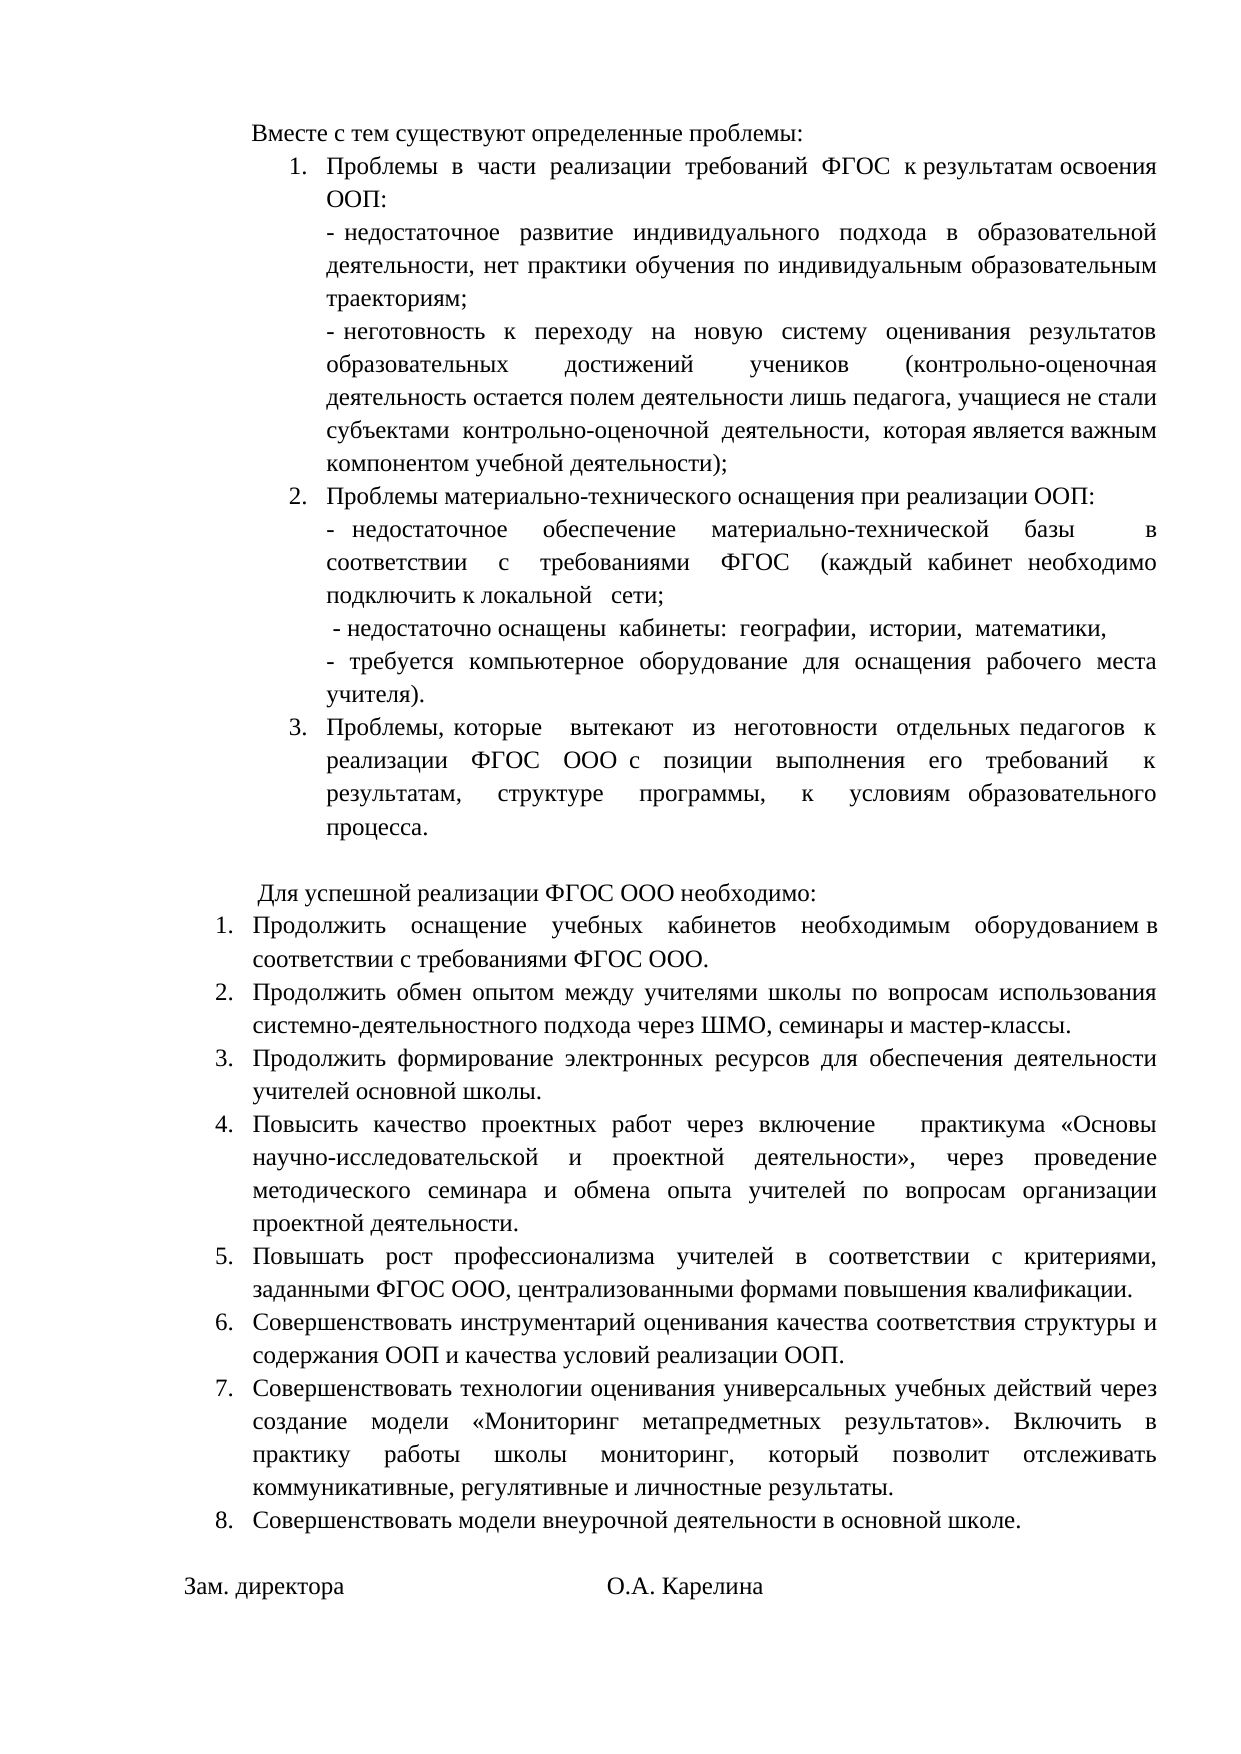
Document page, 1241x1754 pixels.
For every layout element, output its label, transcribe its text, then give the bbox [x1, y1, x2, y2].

list Продолжить обмен опытом между учителями школы по вопросам использования системно-деятельностного подхода через ШМО, семинары и мастер-классы. [215, 977, 1158, 1038]
list Повышать рост профессионализма учителей в соответствии с критериями, заданными ФГОС ООО, централизованными формами повышения квалификации. [215, 1241, 1158, 1303]
list - недостаточно оснащены кабинеты: географии, истории, математики, [326, 613, 1158, 642]
list Продолжить формирование электронных ресурсов для обеспечения деятельности учителей основной школы. [215, 1043, 1158, 1104]
text Для успешной реализации ФГОС ООО необходимо: [177, 878, 1158, 906]
list Проблемы в части реализации требований ФГОС к результатам освоения ООП: [288, 151, 1158, 213]
list Совершенствовать инструментарий оценивания качества соответствия структуры и содержания ООП и качества условий реализации ООП. [215, 1307, 1158, 1369]
text Вместе с тем существуют определенные проблемы: [177, 118, 1158, 147]
list Совершенствовать модели внеурочной деятельности в основной школе. [215, 1505, 1158, 1534]
list - требуется компьютерное оборудование для оснащения рабочего места учителя). [326, 646, 1158, 708]
list - недостаточное обеспечение материально-технической базы в соответствии с требованиями ФГОС (каждый кабинет необходимо подключить к локальной сети; [326, 514, 1158, 609]
list Продолжить оснащение учебных кабинетов необходимым оборудованием в соответствии с требованиями ФГОС ООО. [215, 911, 1158, 972]
list Совершенствовать технологии оценивания универсальных учебных действий через создание модели «Мониторинг метапредметных результатов». Включить в практику работы школы мониторинг, который позволит отслеживать коммуникативные, регулятивные и личностные результаты. [215, 1373, 1158, 1501]
list Проблемы, которые вытекают из неготовности отдельных педагогов к реализации ФГОС ООО с позиции выполнения его требований к результатам, структуре программы, к условиям образовательного процесса. [288, 712, 1158, 840]
list - неготовность к переходу на новую систему оценивания результатов образовательных достижений учеников (контрольно-оценочная деятельность остается полем деятельности лишь педагога, учащиеся не стали субъектами контрольно-оценочной деятельности, которая является важным компонентом учебной деятельности); [326, 316, 1158, 477]
list - недостаточное развитие индивидуального подхода в образовательной деятельности, нет практики обучения по индивидуальным образовательным траекториям; [326, 217, 1158, 312]
list Повысить качество проектных работ через включение практикума «Основы научно-исследовательской и проектной деятельности», через проведение методического семинара и обмена опыта учителей по вопросам организации проектной деятельности. [215, 1109, 1158, 1237]
list Проблемы материально-технического оснащения при реализации ООП: [288, 481, 1158, 510]
text Зам. директора О.А. Карелина [177, 1571, 1152, 1600]
